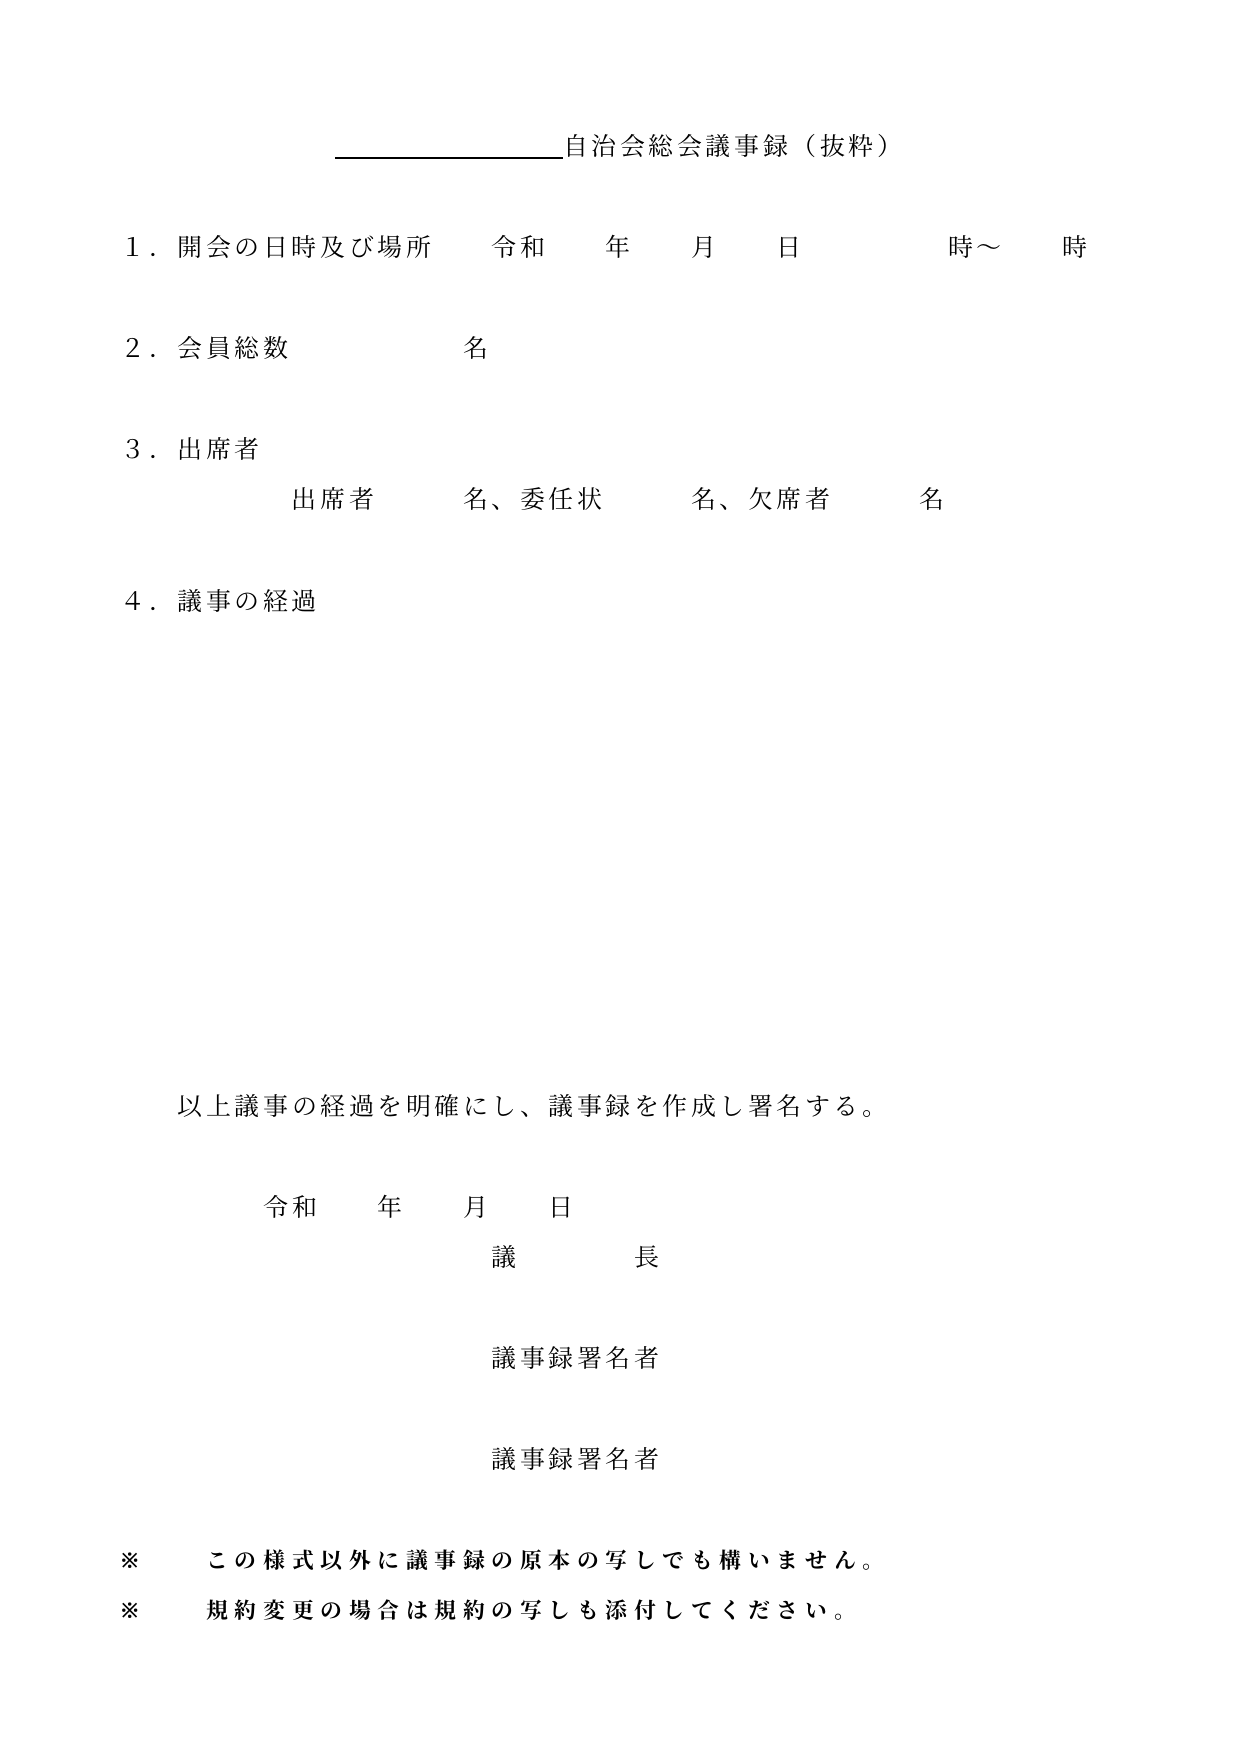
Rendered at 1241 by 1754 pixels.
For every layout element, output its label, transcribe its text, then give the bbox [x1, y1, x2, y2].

text 議事録署名者 [121, 1332, 1119, 1382]
text ３．出席者 [121, 422, 1119, 473]
text 令和 年 月 日 [121, 1180, 1119, 1231]
text 自治会総会議事録（抜粋） [121, 119, 1119, 170]
text ４．議事の経過 [121, 574, 1119, 624]
list 規約変更の場合は規約の写しも添付してください。 [121, 1584, 1119, 1635]
text １．開会の日時及び場所 令和 年 月 日 時～ 時 [121, 220, 1119, 271]
text 以上議事の経過を明確にし、議事録を作成し署名する。 [121, 1079, 1119, 1129]
text ２．会員総数 名 [121, 321, 1119, 372]
list この様式以外に議事録の原本の写しでも構いません。 [121, 1534, 1119, 1584]
text 議 長 [121, 1231, 1119, 1281]
text 出席者 名、委任状 名、欠席者 名 [121, 473, 1119, 523]
text 議事録署名者 [121, 1433, 1119, 1483]
